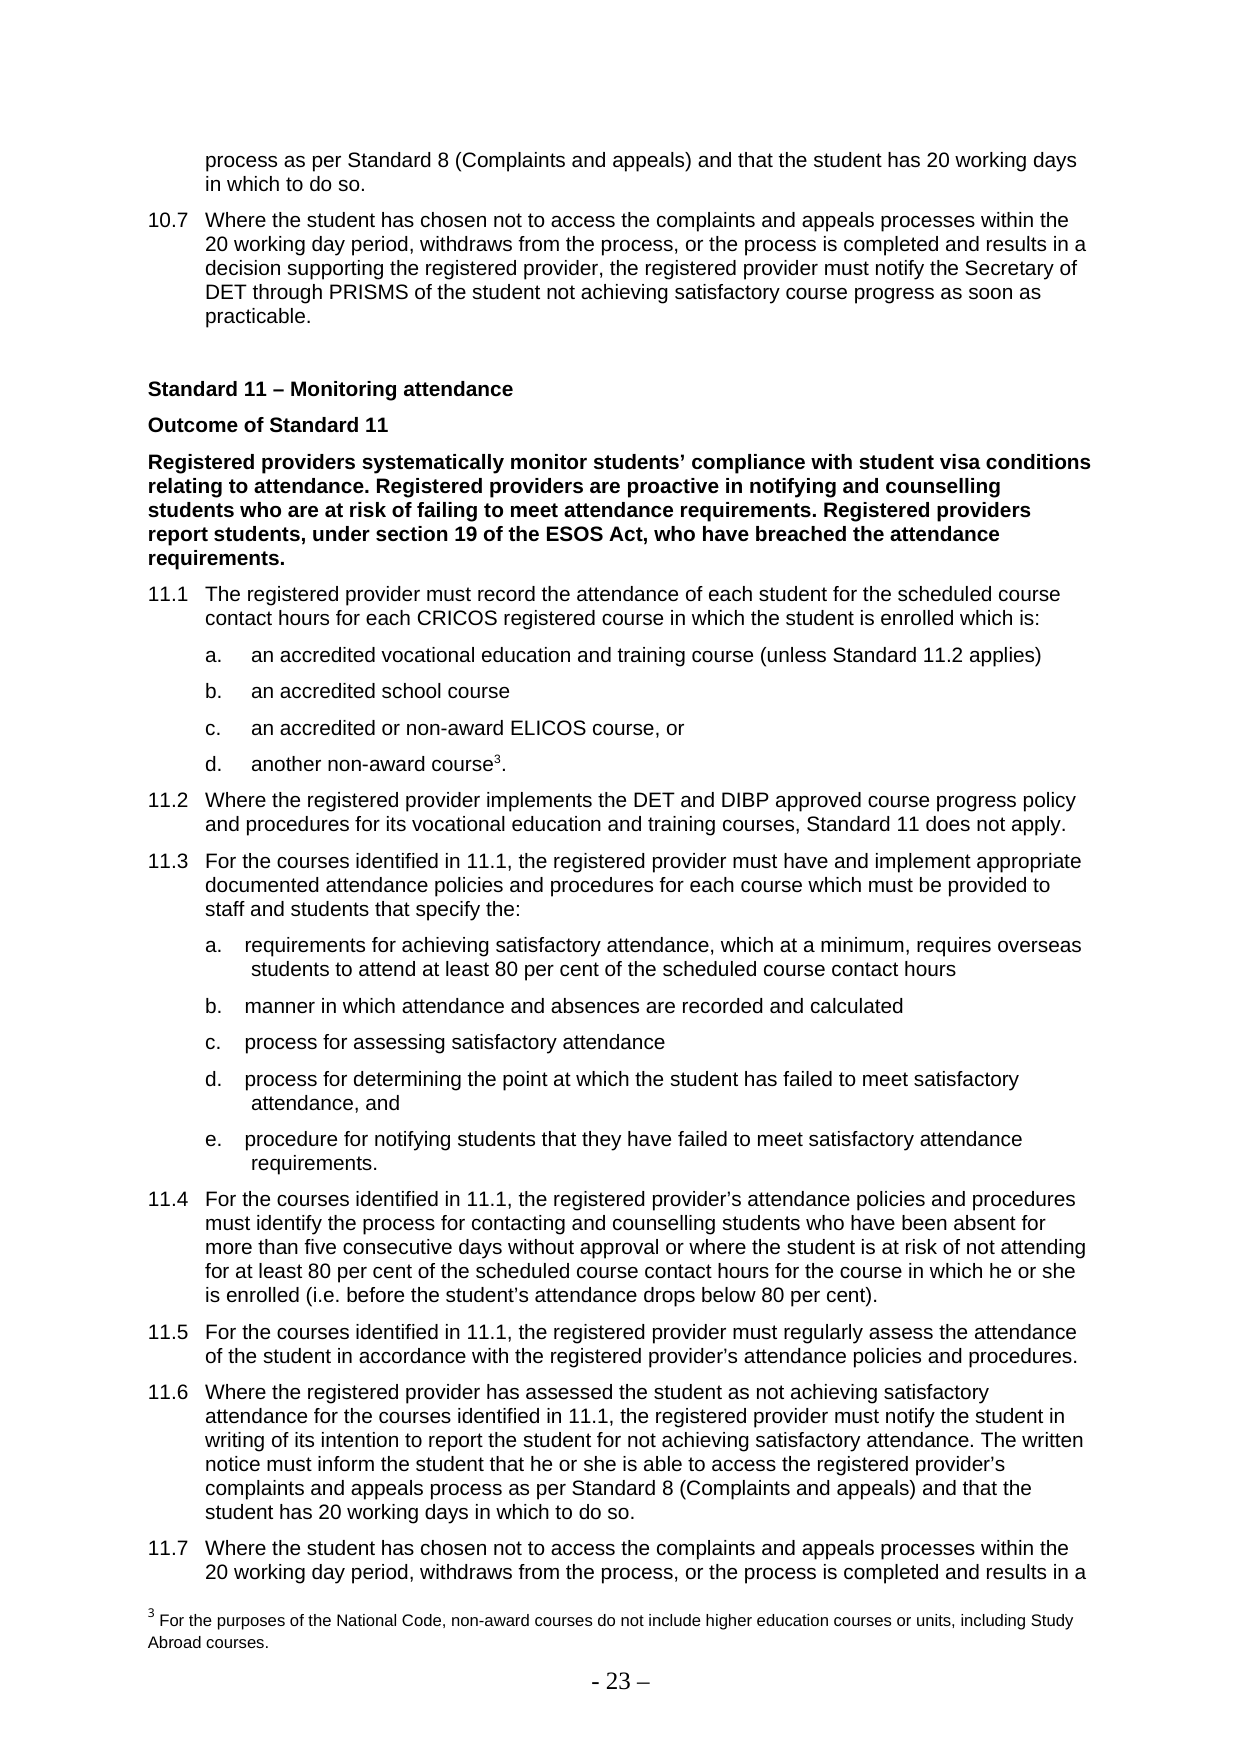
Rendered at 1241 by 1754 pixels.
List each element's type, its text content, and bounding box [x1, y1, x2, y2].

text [148, 1536, 1092, 1584]
text Outcome of Standard 11 [148, 413, 1092, 437]
text a. an accredited vocational education and training course (unless Standard 11.2 applies) [148, 642, 1092, 666]
text 11.2 Where the registered provider implements the DET and DIBP approved course progress policy and procedures for its vocational education and training courses, Standard 11 does not apply. [148, 788, 1092, 836]
text 11.1 The registered provider must record the attendance of each student for the scheduled course contact hours for each CRICOS registered course in which the student is enrolled which is: [148, 582, 1092, 630]
text 11.6 Where the registered provider has assessed the student as not achieving satisfactory attendance for the courses identified in 11.1, the registered provider must notify the student in writing of its intention to report the student for not achieving satisfactory attendance. The written notice must inform the student that he or she is able to access the registered provider’s complaints and appeals process as per Standard 8 (Complaints and appeals) and that the student has 20 working days in which to do so. [148, 1380, 1092, 1524]
text 11.5 For the courses identified in 11.1, the registered provider must regularly assess the attendance of the student in accordance with the registered provider’s attendance policies and procedures. [148, 1319, 1092, 1367]
text b. an accredited school course [148, 679, 1092, 703]
text Registered providers systematically monitor students’ compliance with student visa conditions relating to attendance. Registered providers are proactive in notifying and counselling students who are at risk of failing to meet attendance requirements. Registered providers report students, under section 19 of the ESOS Act, who have breached the attendance requirements. [148, 450, 1092, 569]
text d. another non-award course. [148, 752, 1092, 776]
list procedure for notifying students that they have failed to meet satisfactory attendance requirements. [205, 1127, 1092, 1175]
list manner in which attendance and absences are recorded and calculated [205, 993, 1092, 1017]
list requirements for achieving satisfactory attendance, which at a minimum, requires overseas students to attend at least 80 per cent of the scheduled course contact hours [205, 933, 1092, 981]
text Standard 11 – Monitoring attendance [148, 377, 1092, 401]
text 10.7 Where the student has chosen not to access the complaints and appeals processes within the 20 working day period, withdraws from the process, or the process is completed and results in a decision supporting the registered provider, the registered provider must notify the Secretary of DET through PRISMS of the student not achieving satisfactory course progress as soon as practicable. [148, 208, 1092, 328]
text 11.4 For the courses identified in 11.1, the registered provider’s attendance policies and procedures must identify the process for contacting and counselling students who have been absent for more than five consecutive days without approval or where the student is at risk of not attending for at least 80 per cent of the scheduled course contact hours for the course in which he or she is enrolled (i.e. before the student’s attendance drops below 80 per cent). [148, 1187, 1092, 1307]
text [148, 148, 1092, 196]
list process for assessing satisfactory attendance [205, 1030, 1092, 1054]
text c. an accredited or non-award ELICOS course, or [148, 715, 1092, 739]
list process for determining the point at which the student has failed to meet satisfactory attendance, and [205, 1066, 1092, 1114]
text 11.3 For the courses identified in 11.1, the registered provider must have and implement appropriate documented attendance policies and procedures for each course which must be provided to staff and students that specify the: [148, 849, 1092, 921]
